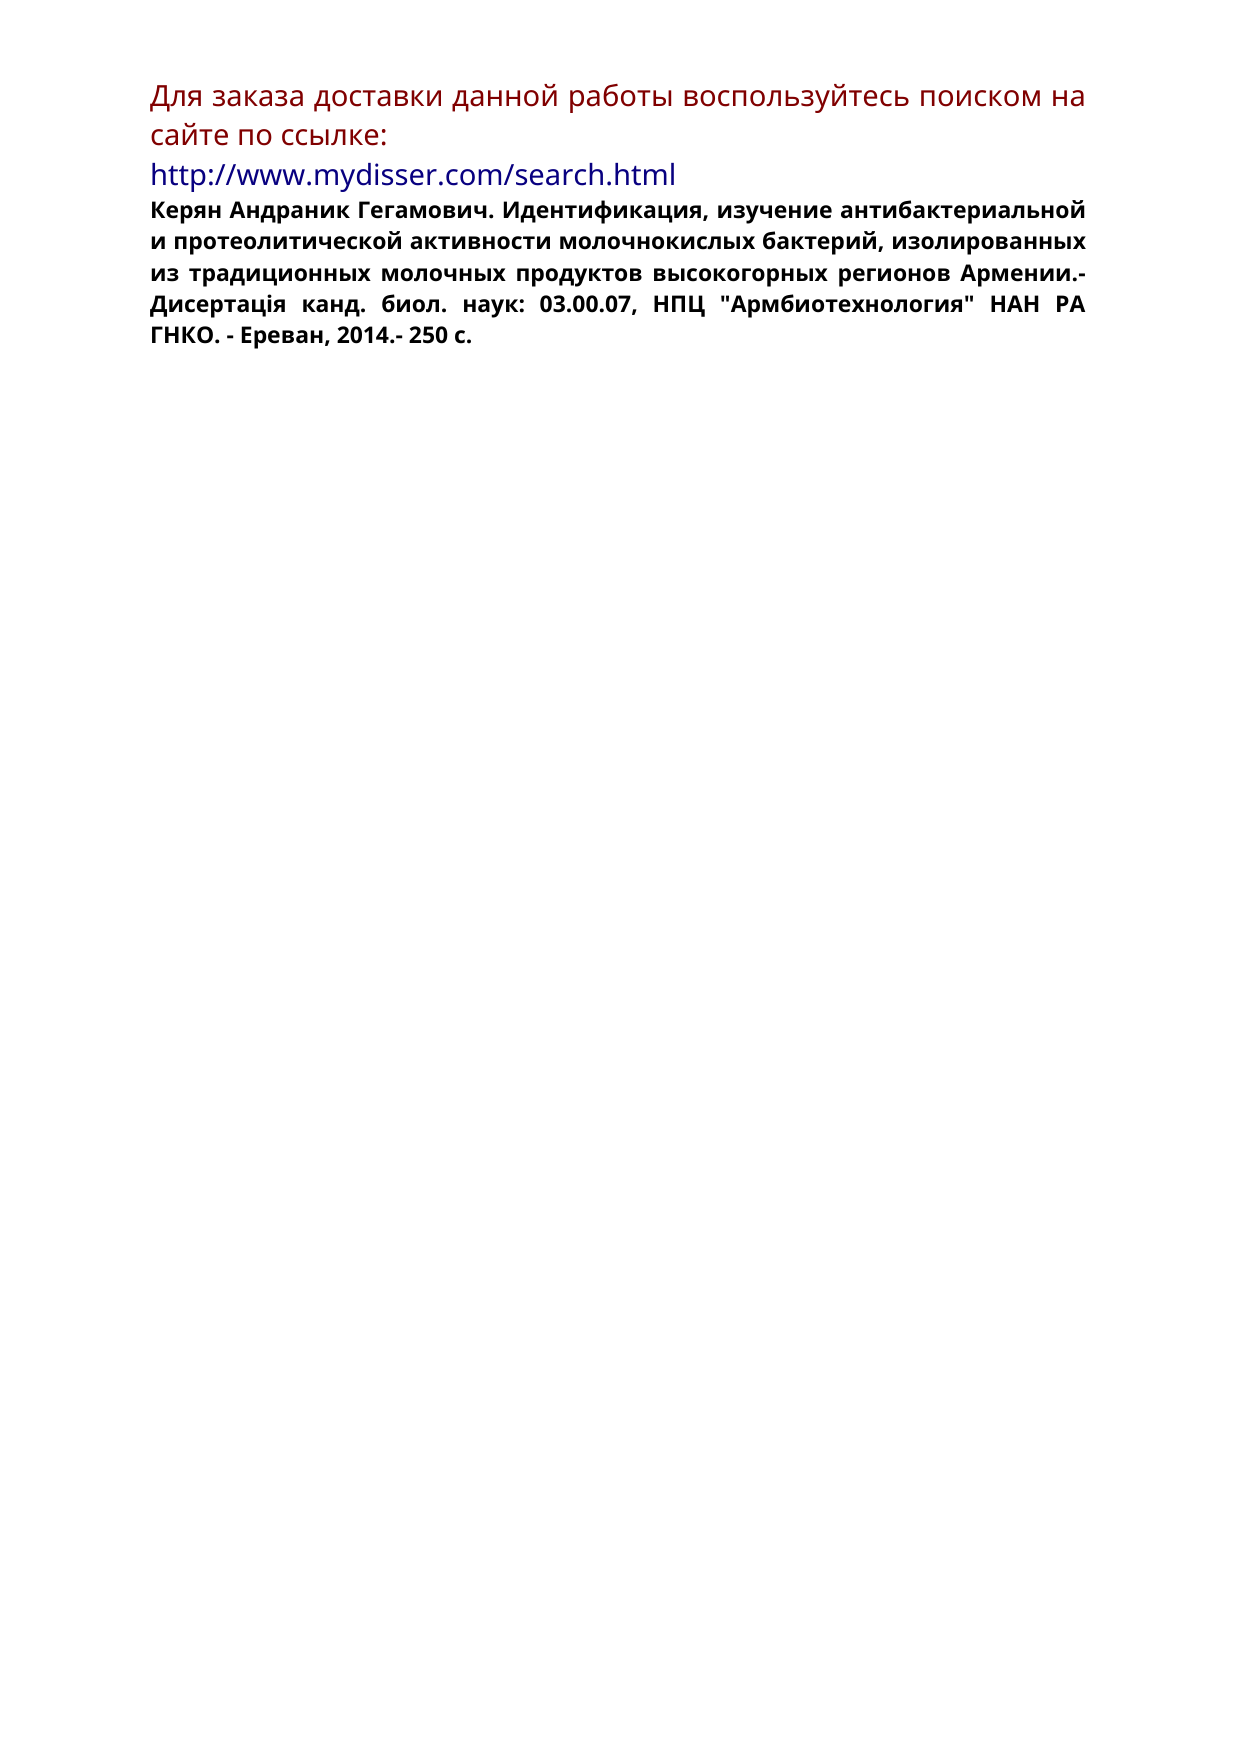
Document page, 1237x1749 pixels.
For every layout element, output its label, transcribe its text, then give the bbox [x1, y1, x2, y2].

text Керян Андраник Гегамович. Идентификация, изучение антибактериальной и протеолитической активности молочнокислых бактерий, изолированных из традиционных молочных продуктов высокогорных регионов Армении.- Дисертація канд. биол. наук: 03.00.07, НПЦ "Армбиотехнология" НАН РА ГНКО. - Ереван, 2014.- 250 с. [150, 194, 1086, 350]
